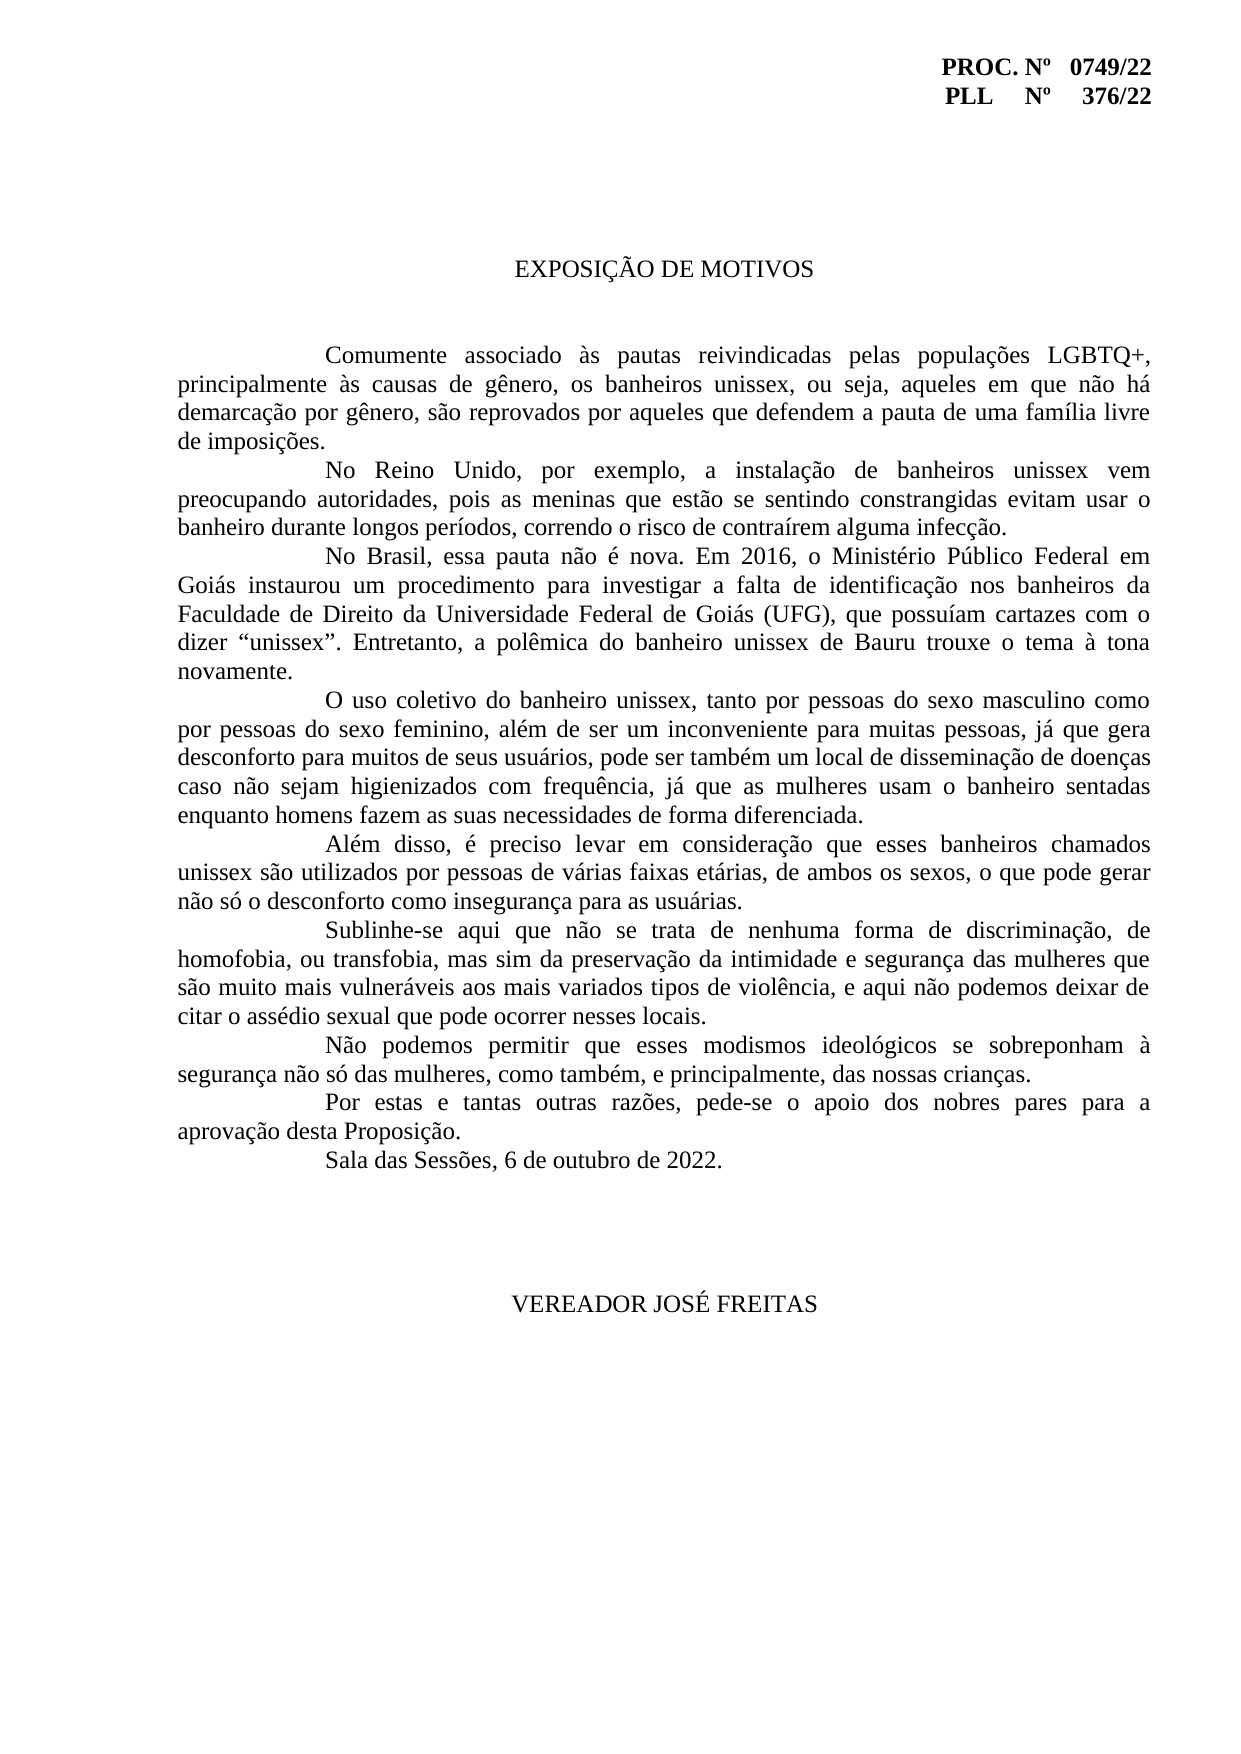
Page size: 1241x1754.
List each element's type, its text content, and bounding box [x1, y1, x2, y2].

text Sala das Sessões, 6 de outubro de 2022. [177, 1145, 1152, 1174]
text Sublinhe-se aqui que não se trata de nenhuma forma de discriminação, de homofobia, ou transfobia, mas sim da preservação da intimidade e segurança das mulheres que são muito mais vulneráveis aos mais variados tipos de violência, e aqui não podemos deixar de citar o assédio sexual que pode ocorrer nesses locais. [177, 915, 1152, 1030]
text O uso coletivo do banheiro unissex, tanto por pessoas do sexo masculino como por pessoas do sexo feminino, além de ser um inconveniente para muitas pessoas, já que gera desconforto para muitos de seus usuários, pode ser também um local de disseminação de doenças caso não sejam higienizados com frequência, já que as mulheres usam o banheiro sentadas enquanto homens fazem as suas necessidades de forma diferenciada. [177, 685, 1152, 829]
text Além disso, é preciso levar em consideração que esses banheiros chamados unissex são utilizados por pessoas de várias faixas etárias, de ambos os sexos, o que pode gerar não só o desconforto como insegurança para as usuárias. [177, 829, 1152, 915]
text VEREADOR JOSÉ FREITAS [177, 1289, 1152, 1317]
text Por estas e tantas outras razões, pede-se o apoio dos nobres pares para a aprovação desta Proposição. [177, 1087, 1152, 1145]
text No Reino Unido, por exemplo, a instalação de banheiros unissex vem preocupando autoridades, pois as meninas que estão se sentindo constrangidas evitam usar o banheiro durante longos períodos, correndo o risco de contraírem alguma infecção. [177, 455, 1152, 541]
text EXPOSIÇÃO DE MOTIVOS [177, 254, 1152, 282]
text Não podemos permitir que esses modismos ideológicos se sobreponham à segurança não só das mulheres, como também, e principalmente, das nossas crianças. [177, 1030, 1152, 1087]
text No Brasil, essa pauta não é nova. Em 2016, o Ministério Público Federal em Goiás instaurou um procedimento para investigar a falta de identificação nos banheiros da Faculdade de Direito da Universidade Federal de Goiás (UFG), que possuíam cartazes com o dizer “unissex”. Entretanto, a polêmica do banheiro unissex de Bauru trouxe o tema à tona novamente. [177, 541, 1152, 685]
text Comumente associado às pautas reivindicadas pelas populações LGBTQ+, principalmente às causas de gênero, os banheiros unissex, ou seja, aqueles em que não há demarcação por gênero, são reprovados por aqueles que defendem a pauta de uma família livre de imposições. [177, 340, 1152, 455]
